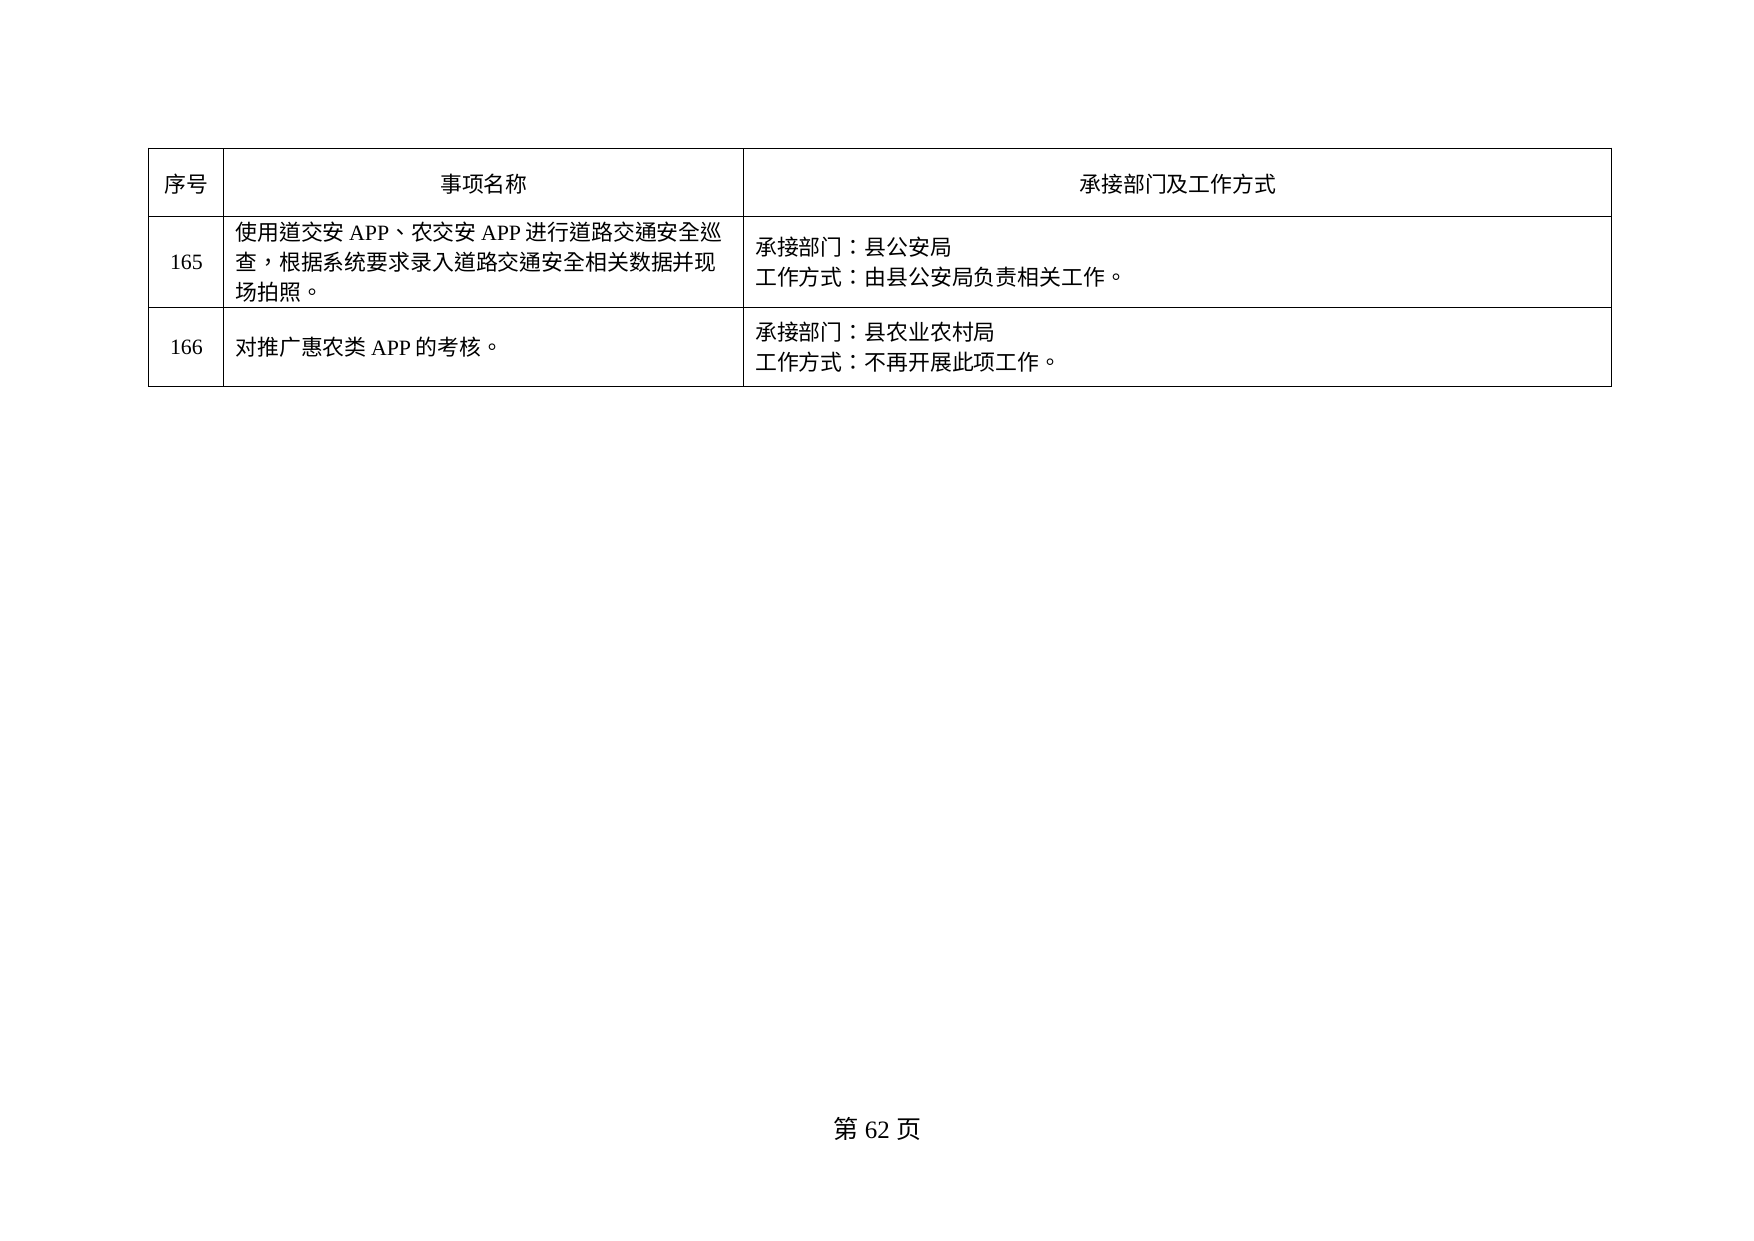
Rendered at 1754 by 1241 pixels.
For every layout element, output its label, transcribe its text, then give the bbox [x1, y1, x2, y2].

table_cell 对推广惠农类APP的考核。 [224, 308, 743, 386]
table_header 承接部门及工作方式 [744, 149, 1611, 216]
table_cell 165 [149, 217, 223, 307]
table_header 序号 [149, 149, 223, 216]
table_cell 166 [149, 308, 223, 386]
table_cell 承接部门：县公安局 工作方式：由县公安局负责相关工作。 [744, 217, 1611, 307]
table_cell 使用道交安APP、农交安APP进行道路交通安全巡查，根据系统要求录入道路交通安全相关数据并现场拍照。 [224, 217, 743, 307]
table_cell 承接部门：县农业农村局 工作方式：不再开展此项工作。 [744, 308, 1611, 386]
table_header 事项名称 [224, 149, 743, 216]
